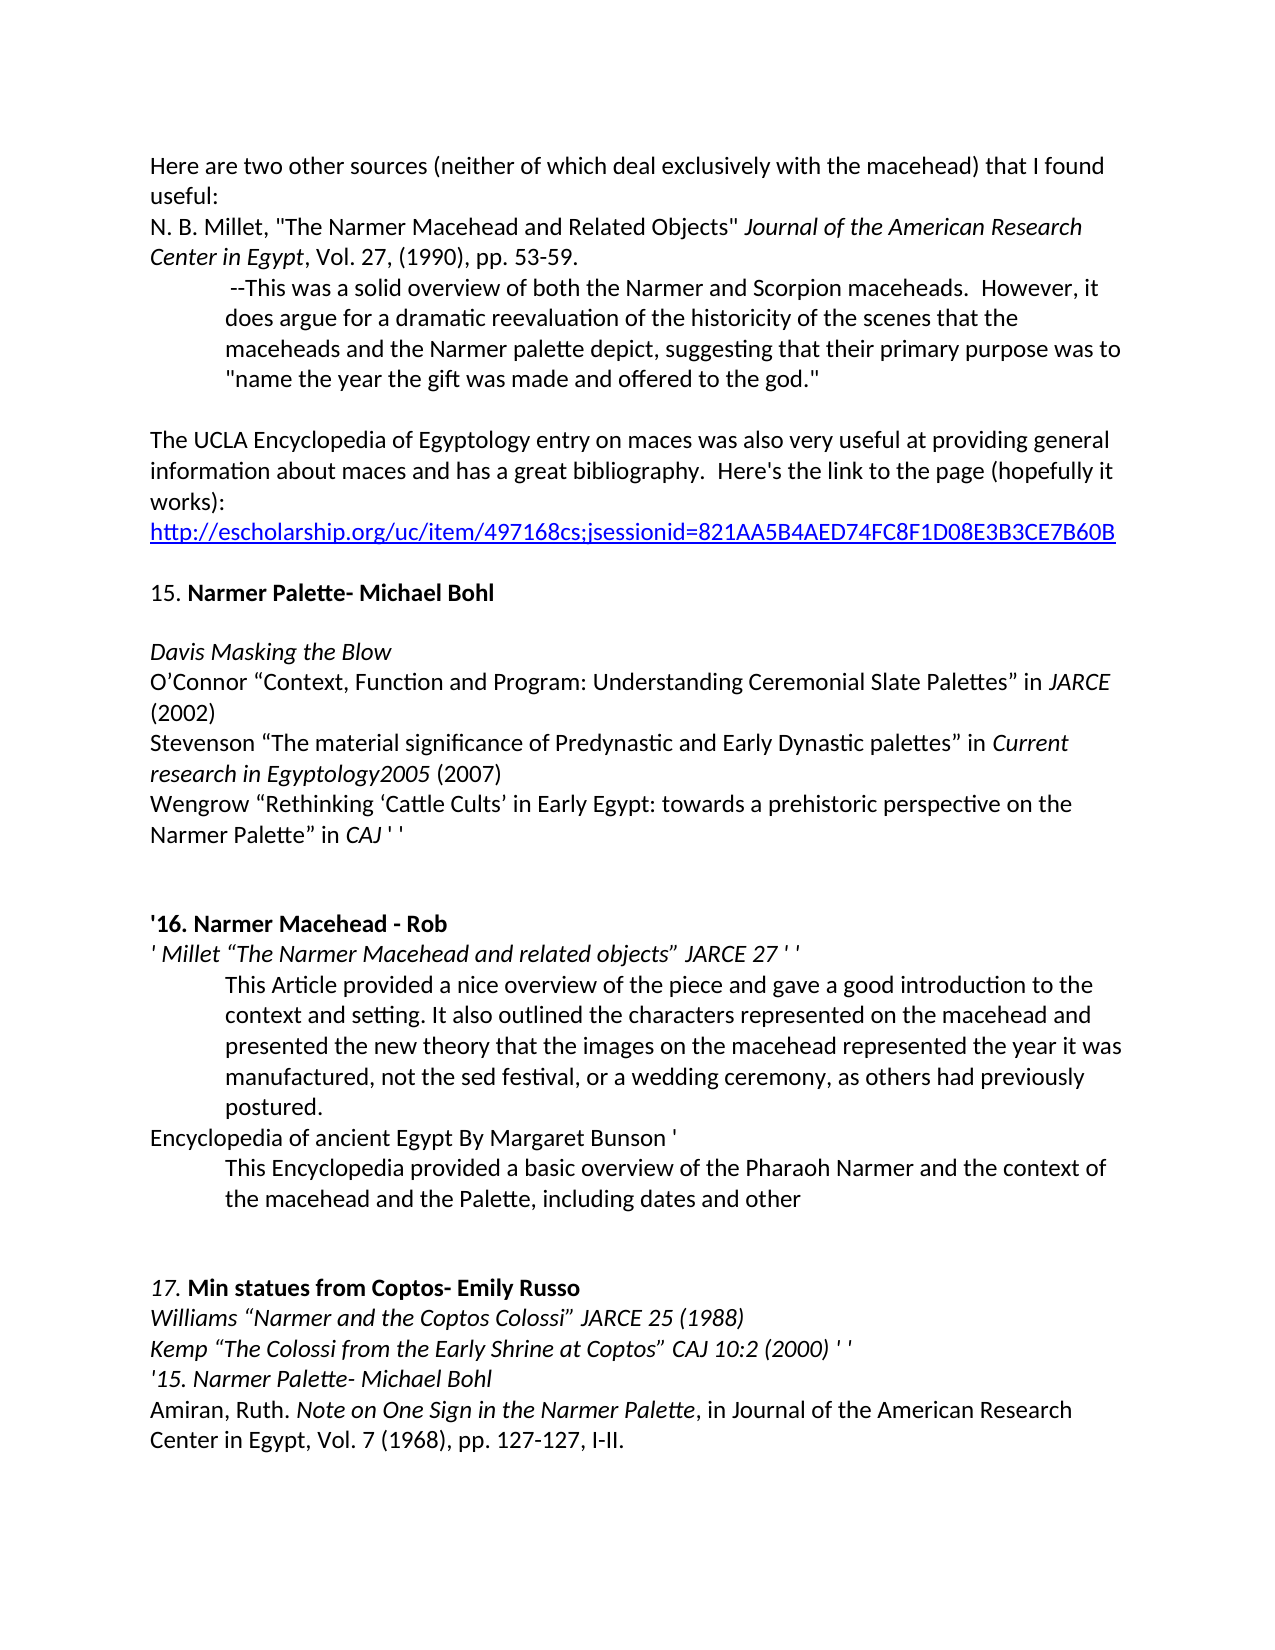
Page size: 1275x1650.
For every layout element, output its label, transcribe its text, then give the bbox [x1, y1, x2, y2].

text Davis Masking the Blow O’Connor “Context, Function and Program: Understanding Ceremonial Slate Palettes” in JARCE (2002) Stevenson “The material significance of Predynastic and Early Dynastic palettes” in Current research in Egyptology2005 (2007) Wengrow “Rethinking ‘Cattle Cults’ in Early Egypt: towards a prehistoric perspective on the Narmer Palette” in CAJ ' ' [150, 636, 1125, 849]
text '16. Narmer Macehead - Rob [150, 908, 1125, 938]
text Encyclopedia of ancient Egypt By Margaret Bunson ' [150, 1122, 1125, 1152]
text The UCLA Encyclopedia of Egyptology entry on maces was also very useful at providing general information about maces and has a great bibliography. Here's the link to the page (hopefully it works): http://escholarship.org/uc/item/497168cs;jsessionid=821AA5B4AED74FC8F1D08E3B3CE7B60B [150, 394, 1125, 547]
text 17. Min statues from Coptos- Emily Russo [150, 1272, 1125, 1302]
text N. B. Millet, "The Narmer Macehead and Related Objects" Journal of the American Research Center in Egypt, Vol. 27, (1990), pp. 53-59. [150, 211, 1125, 272]
text This Encyclopedia provided a basic overview of the Pharaoh Narmer and the context of the macehead and the Palette, including dates and other [225, 1152, 1125, 1213]
text Amiran, Ruth. Note on One Sign in the Narmer Palette, in Journal of the American Research Center in Egypt, Vol. 7 (1968), pp. 127-127, I-II. [150, 1394, 1125, 1455]
text Here are two other sources (neither of which deal exclusively with the macehead) that I found useful: [150, 150, 1125, 211]
text This Article provided a nice overview of the piece and gave a good introduction to the context and setting. It also outlined the characters represented on the macehead and presented the new theory that the images on the macehead represented the year it was manufactured, not the sed festival, or a wedding ceremony, as others had previously postured. [225, 969, 1125, 1122]
text '15. Narmer Palette- Michael Bohl [150, 1363, 1125, 1394]
text 15. Narmer Palette- Michael Bohl [150, 577, 1125, 636]
text ' Millet “The Narmer Macehead and related objects” JARCE 27 ' ' [150, 938, 1125, 969]
text Williams “Narmer and the Coptos Colossi” JARCE 25 (1988) Kemp “The Colossi from the Early Shrine at Coptos” CAJ 10:2 (2000) ' ' [150, 1302, 1125, 1363]
text --This was a solid overview of both the Narmer and Scorpion maceheads. However, it does argue for a dramatic reevaluation of the historicity of the scenes that the maceheads and the Narmer palette depict, suggesting that their primary purpose was to "name the year the gift was made and offered to the god." [225, 272, 1125, 394]
